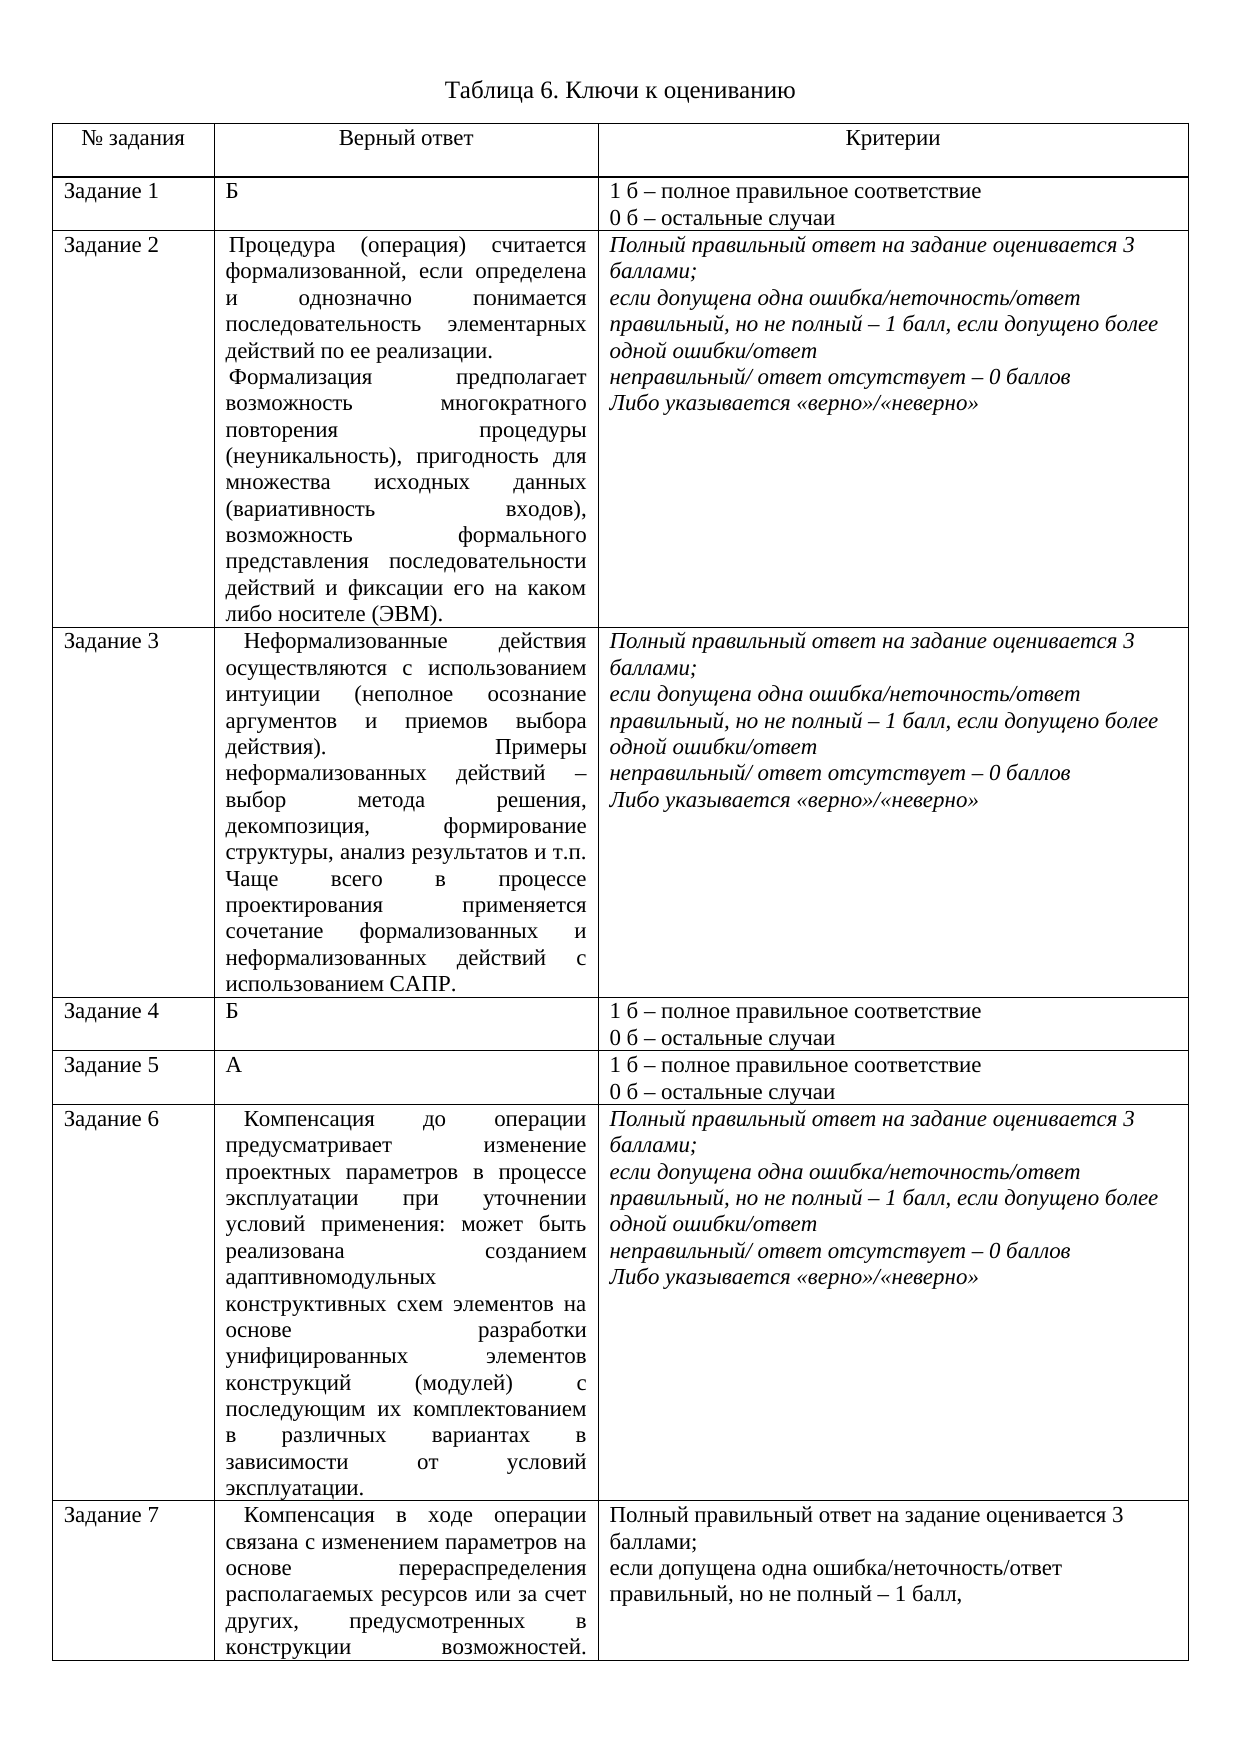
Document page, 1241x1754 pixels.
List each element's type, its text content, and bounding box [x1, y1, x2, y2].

table_cell Неформализованные действия осуществляются с использованием интуиции (неполное осознание аргументов и приемов выбора действия). Примеры неформализованных действий – выбор метода решения, декомпозиция, формирование структуры, анализ результатов и т.п. Чаще всего в процессе проектирования применяется сочетание формализованных и неформализованных действий с использованием САПР. [215, 628, 598, 997]
table_cell 1 б – полное правильное соответствие 0 б – остальные случаи [599, 1051, 1188, 1104]
text Таблица 6. Ключи к оцениванию [75, 75, 1165, 104]
table_cell А [215, 1051, 598, 1104]
table_cell Задание 6 [53, 1105, 214, 1500]
table_cell Б [215, 178, 598, 230]
table_cell Компенсация до операции предусматривает изменение проектных параметров в процессе эксплуатации при уточнении условий применения: может быть реализована созданием адаптивномодульных конструктивных схем элементов на основе разработки унифицированных элементов конструкций (модулей) с последующим их комплектованием в различных вариантах в зависимости от условий эксплуатации. [215, 1105, 598, 1500]
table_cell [215, 1501, 598, 1659]
table_cell Процедура (операция) считается формализованной, если определена и однозначно понимается последовательность элементарных действий по ее реализации. Формализация предполагает возможность многократного повторения процедуры (неуникальность), пригодность для множества исходных данных (вариативность входов), возможность формального представления последовательности действий и фиксации его на каком либо носителе (ЭВМ). [215, 231, 598, 627]
table_header Критерии [599, 124, 1188, 176]
table_header № задания [53, 124, 214, 176]
table_cell Полный правильный ответ на задание оценивается 3 баллами; если допущена одна ошибка/неточность/ответ правильный, но не полный – 1 балл, если допущено более одной ошибки/ответ неправильный/ ответ отсутствует – 0 баллов Либо указывается «верно»/«неверно» [599, 628, 1188, 997]
table_cell Задание 2 [53, 231, 214, 627]
table_cell Задание 3 [53, 628, 214, 997]
table_cell Задание 1 [53, 178, 214, 230]
table_cell 1 б – полное правильное соответствие 0 б – остальные случаи [599, 998, 1188, 1050]
table_cell Б [215, 998, 598, 1050]
table_cell Полный правильный ответ на задание оценивается 3 баллами; если допущена одна ошибка/неточность/ответ правильный, но не полный – 1 балл, если допущено более одной ошибки/ответ неправильный/ ответ отсутствует – 0 баллов Либо указывается «верно»/«неверно» [599, 1105, 1188, 1500]
table_cell Задание 4 [53, 998, 214, 1050]
table_cell Полный правильный ответ на задание оценивается 3 баллами; если допущена одна ошибка/неточность/ответ правильный, но не полный – 1 балл, если допущено более одной ошибки/ответ неправильный/ ответ отсутствует – 0 баллов Либо указывается «верно»/«неверно» [599, 231, 1188, 627]
table_header Верный ответ [215, 124, 598, 176]
table_cell Задание 7 [53, 1501, 214, 1659]
table_cell Задание 5 [53, 1051, 214, 1104]
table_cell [599, 1501, 1188, 1659]
table_cell 1 б – полное правильное соответствие 0 б – остальные случаи [599, 178, 1188, 230]
